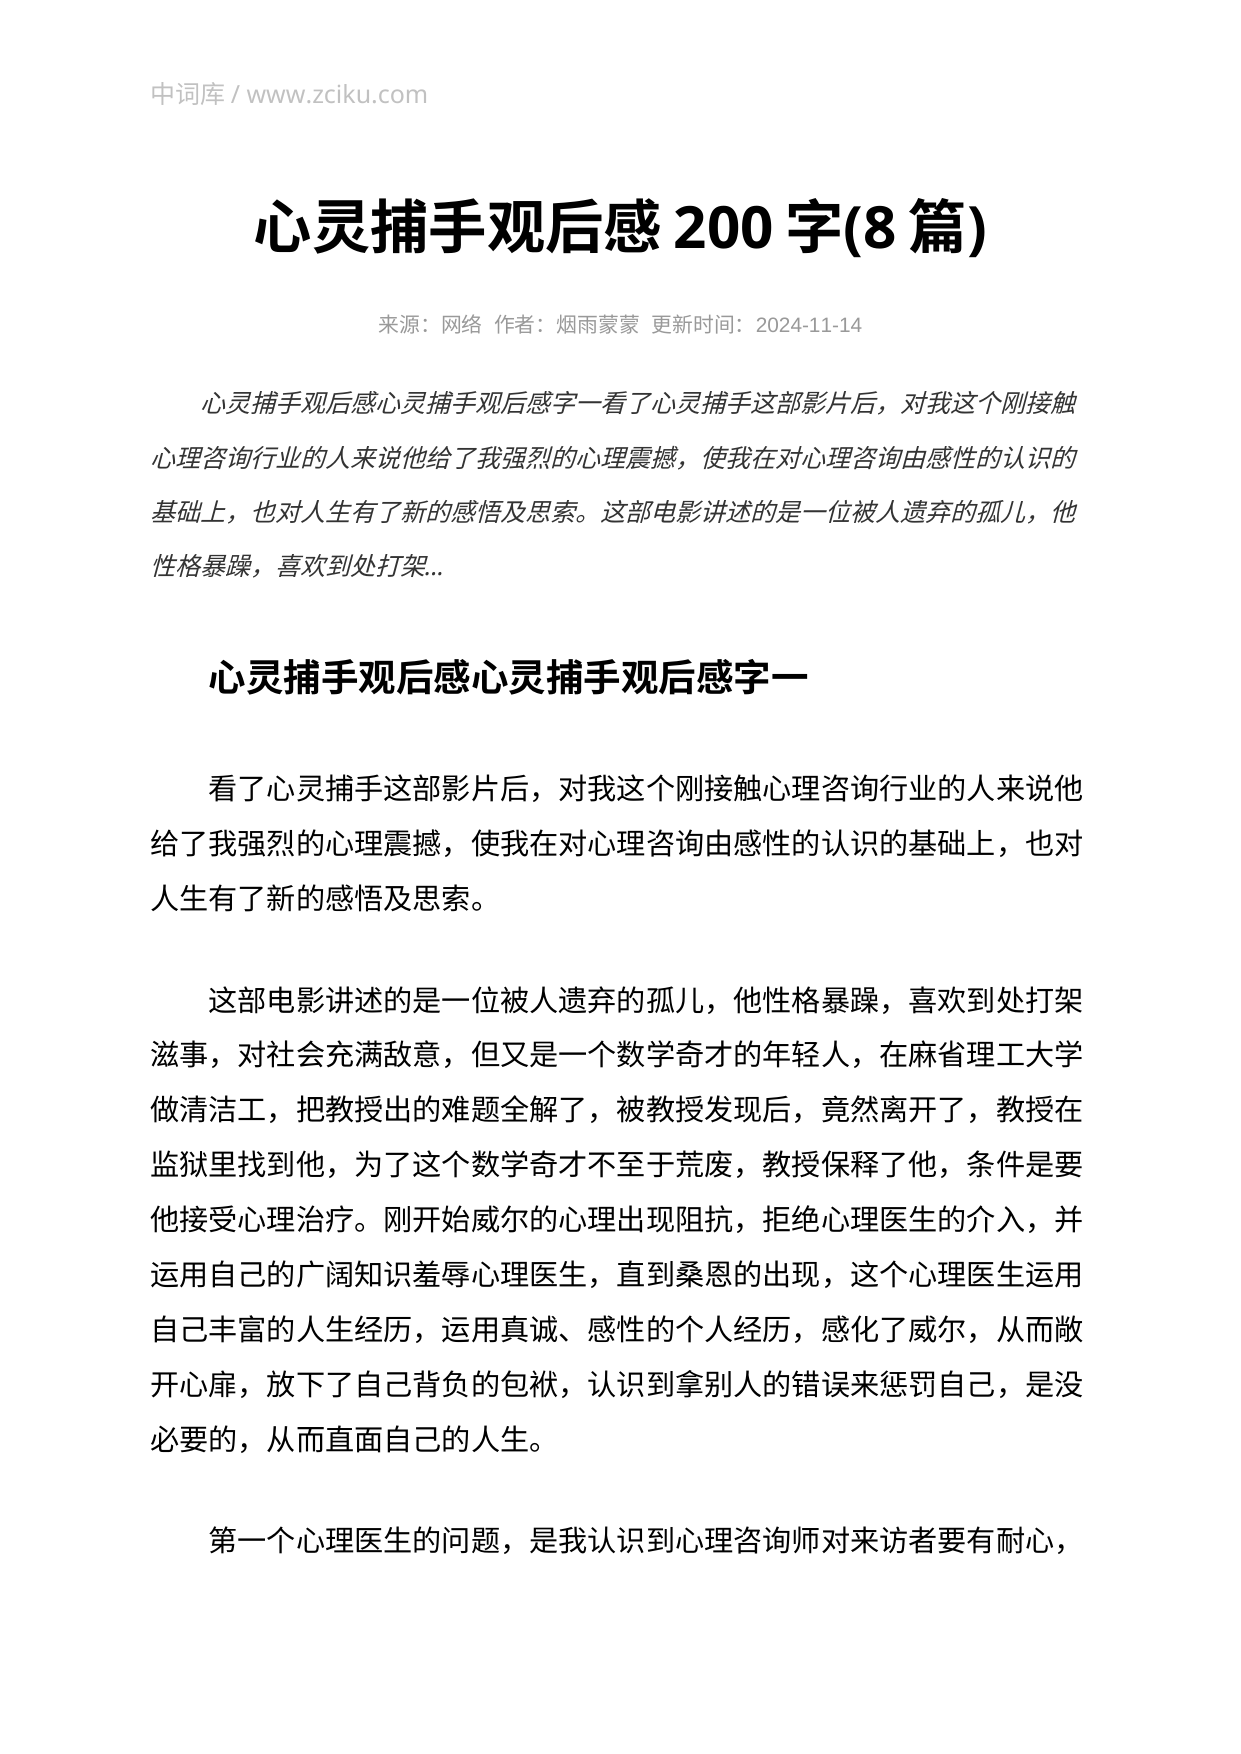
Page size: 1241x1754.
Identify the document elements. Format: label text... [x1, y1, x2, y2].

text 心灵捕手观后感心灵捕手观后感字一 [150, 648, 1090, 702]
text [150, 1518, 1090, 1560]
text 心灵捕手观后感心灵捕手观后感字一看了心灵捕手这部影片后，对我这个刚接触心理咨询行业的人来说他给了我强烈的心理震撼，使我在对心理咨询由感性的认识的基础上，也对人生有了新的感悟及思索。这部电影讲述的是一位被人遗弃的孤儿，他性格暴躁，喜欢到处打架... [150, 384, 1090, 583]
text 看了心灵捕手这部影片后，对我这个刚接触心理咨询行业的人来说他给了我强烈的心理震撼，使我在对心理咨询由感性的认识的基础上，也对人生有了新的感悟及思索。 [150, 766, 1090, 918]
subtitle 心灵捕手观后感200字(8篇) [150, 181, 1090, 266]
text 来源：网络 作者：烟雨蒙蒙 更新时间：2024-11-14 [150, 313, 1090, 337]
text 这部电影讲述的是一位被人遗弃的孤儿，他性格暴躁，喜欢到处打架滋事，对社会充满敌意，但又是一个数学奇才的年轻人，在麻省理工大学做清洁工，把教授出的难题全解了，被教授发现后，竟然离开了，教授在监狱里找到他，为了这个数学奇才不至于荒废，教授保释了他，条件是要他接受心理治疗。刚开始威尔的心理出现阻抗，拒绝心理医生的介入，并运用自己的广阔知识羞辱心理医生，直到桑恩的出现，这个心理医生运用自己丰富的人生经历，运用真诚、感性的个人经历，感化了威尔，从而敞开心扉，放下了自己背负的包袱，认识到拿别人的错误来惩罚自己，是没必要的，从而直面自己的人生。 [150, 977, 1090, 1458]
